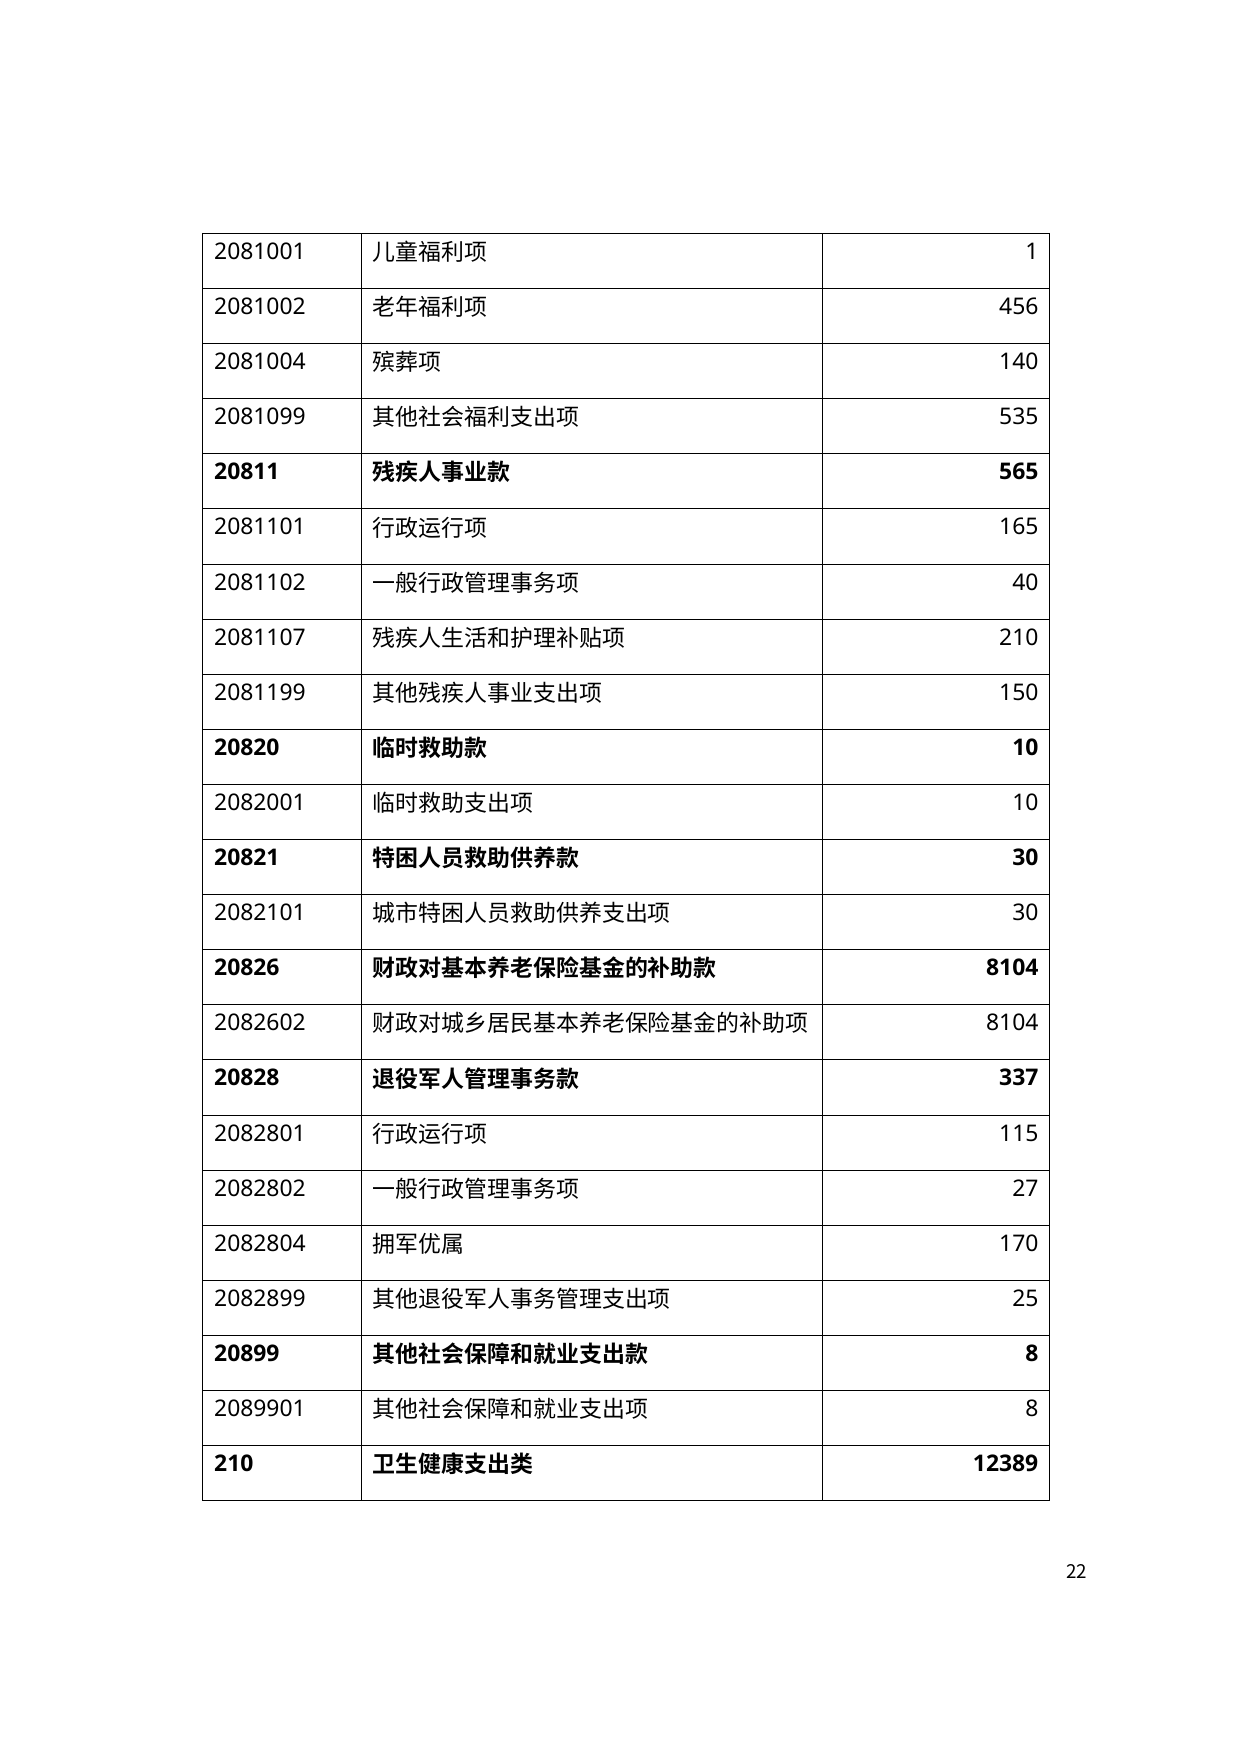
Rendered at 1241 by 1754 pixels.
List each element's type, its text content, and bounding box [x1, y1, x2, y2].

table_cell 27 [823, 1171, 1049, 1225]
table_cell 170 [823, 1226, 1049, 1280]
table_cell 临时救助支出项 [362, 785, 822, 839]
table_cell 儿童福利项 [362, 234, 822, 288]
table_cell 20899 [203, 1336, 361, 1390]
table_cell 退役军人管理事务款 [362, 1060, 822, 1114]
table_cell 2081101 [203, 509, 361, 563]
table_cell 一般行政管理事务项 [362, 565, 822, 618]
table_cell 150 [823, 675, 1049, 729]
table_cell 行政运行项 [362, 1116, 822, 1169]
table_cell 2081001 [203, 234, 361, 288]
table_cell 565 [823, 454, 1049, 508]
table_cell 2082899 [203, 1281, 361, 1335]
table_cell 临时救助款 [362, 730, 822, 784]
table_cell 其他社会福利支出项 [362, 399, 822, 453]
table_cell 财政对城乡居民基本养老保险基金的补助项 [362, 1005, 822, 1059]
table_cell 25 [823, 1281, 1049, 1335]
table_cell 残疾人事业款 [362, 454, 822, 508]
table_cell 2081004 [203, 344, 361, 398]
table_cell 卫生健康支出类 [362, 1446, 822, 1500]
table_cell 拥军优属 [362, 1226, 822, 1280]
table_cell 8 [823, 1391, 1049, 1445]
table_cell 特困人员救助供养款 [362, 840, 822, 894]
table_cell 2081099 [203, 399, 361, 453]
table_cell 2081107 [203, 620, 361, 674]
table_cell 210 [823, 620, 1049, 674]
table_cell 其他社会保障和就业支出款 [362, 1336, 822, 1390]
table_cell 2082801 [203, 1116, 361, 1169]
table_cell 40 [823, 565, 1049, 618]
table_cell 2082001 [203, 785, 361, 839]
table_cell 老年福利项 [362, 289, 822, 343]
table_cell 140 [823, 344, 1049, 398]
table_cell 10 [823, 785, 1049, 839]
table_cell 20826 [203, 950, 361, 1004]
table_cell 2082602 [203, 1005, 361, 1059]
table_cell 12389 [823, 1446, 1049, 1500]
table_cell 456 [823, 289, 1049, 343]
table_cell 其他残疾人事业支出项 [362, 675, 822, 729]
table_cell 2082804 [203, 1226, 361, 1280]
table_cell 165 [823, 509, 1049, 563]
table_cell 行政运行项 [362, 509, 822, 563]
table_cell 2089901 [203, 1391, 361, 1445]
table_cell 210 [203, 1446, 361, 1500]
table_cell 20811 [203, 454, 361, 508]
table_cell 城市特困人员救助供养支出项 [362, 895, 822, 949]
table_cell 其他社会保障和就业支出项 [362, 1391, 822, 1445]
table_cell 2081002 [203, 289, 361, 343]
table_cell 2082802 [203, 1171, 361, 1225]
table_cell 2081199 [203, 675, 361, 729]
table_cell 30 [823, 840, 1049, 894]
table_cell 2082101 [203, 895, 361, 949]
table_cell 535 [823, 399, 1049, 453]
table_cell 115 [823, 1116, 1049, 1169]
table_cell 财政对基本养老保险基金的补助款 [362, 950, 822, 1004]
table_cell 1 [823, 234, 1049, 288]
table_cell 8104 [823, 1005, 1049, 1059]
table_cell 一般行政管理事务项 [362, 1171, 822, 1225]
table_cell 殡葬项 [362, 344, 822, 398]
table_cell 残疾人生活和护理补贴项 [362, 620, 822, 674]
table_cell 30 [823, 895, 1049, 949]
table_cell 8 [823, 1336, 1049, 1390]
table_cell 20820 [203, 730, 361, 784]
table_cell 8104 [823, 950, 1049, 1004]
table_cell 2081102 [203, 565, 361, 618]
table_cell 20828 [203, 1060, 361, 1114]
table_cell 其他退役军人事务管理支出项 [362, 1281, 822, 1335]
table_cell 20821 [203, 840, 361, 894]
table_cell 10 [823, 730, 1049, 784]
table_cell 337 [823, 1060, 1049, 1114]
